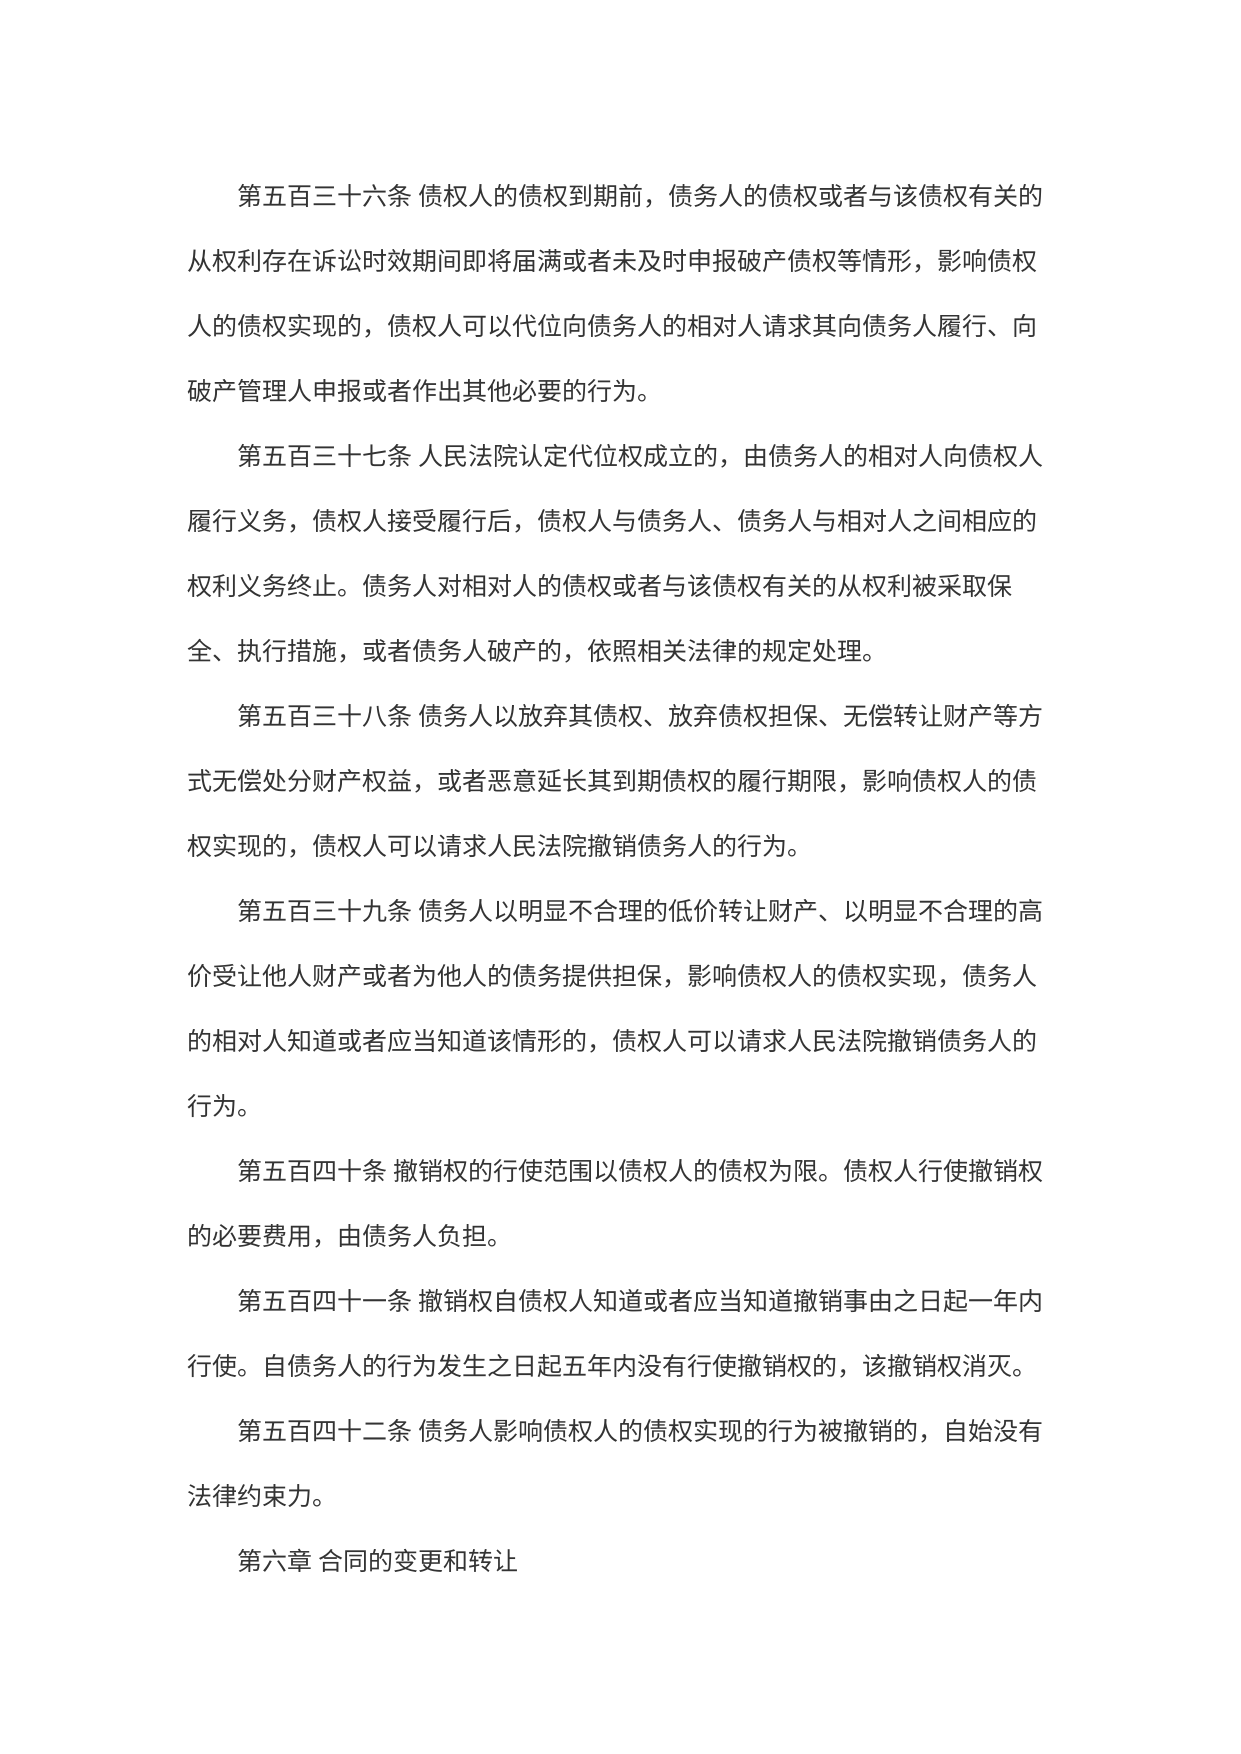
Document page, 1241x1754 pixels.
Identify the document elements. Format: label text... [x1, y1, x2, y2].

text 第五百三十八条 债务人以放弃其债权、放弃债权担保、无偿转让财产等方式无偿处分财产权益，或者恶意延长其到期债权的履行期限，影响债权人的债权实现的，债权人可以请求人民法院撤销债务人的行为。 [187, 682, 1053, 877]
text 第五百四十二条 债务人影响债权人的债权实现的行为被撤销的，自始没有法律约束力。 [187, 1397, 1053, 1527]
text 第五百四十条 撤销权的行使范围以债权人的债权为限。债权人行使撤销权的必要费用，由债务人负担。 [187, 1137, 1053, 1267]
text 第五百四十一条 撤销权自债权人知道或者应当知道撤销事由之日起一年内行使。自债务人的行为发生之日起五年内没有行使撤销权的，该撤销权消灭。 [187, 1267, 1053, 1397]
text 第六章 合同的变更和转让 [187, 1527, 1053, 1592]
text 第五百三十七条 人民法院认定代位权成立的，由债务人的相对人向债权人履行义务，债权人接受履行后，债权人与债务人、债务人与相对人之间相应的权利义务终止。债务人对相对人的债权或者与该债权有关的从权利被采取保全、执行措施，或者债务人破产的，依照相关法律的规定处理。 [187, 422, 1053, 682]
text 第五百三十九条 债务人以明显不合理的低价转让财产、以明显不合理的高价受让他人财产或者为他人的债务提供担保，影响债权人的债权实现，债务人的相对人知道或者应当知道该情形的，债权人可以请求人民法院撤销债务人的行为。 [187, 877, 1053, 1137]
text 第五百三十六条 债权人的债权到期前，债务人的债权或者与该债权有关的从权利存在诉讼时效期间即将届满或者未及时申报破产债权等情形，影响债权人的债权实现的，债权人可以代位向债务人的相对人请求其向债务人履行、向破产管理人申报或者作出其他必要的行为。 [187, 162, 1053, 422]
